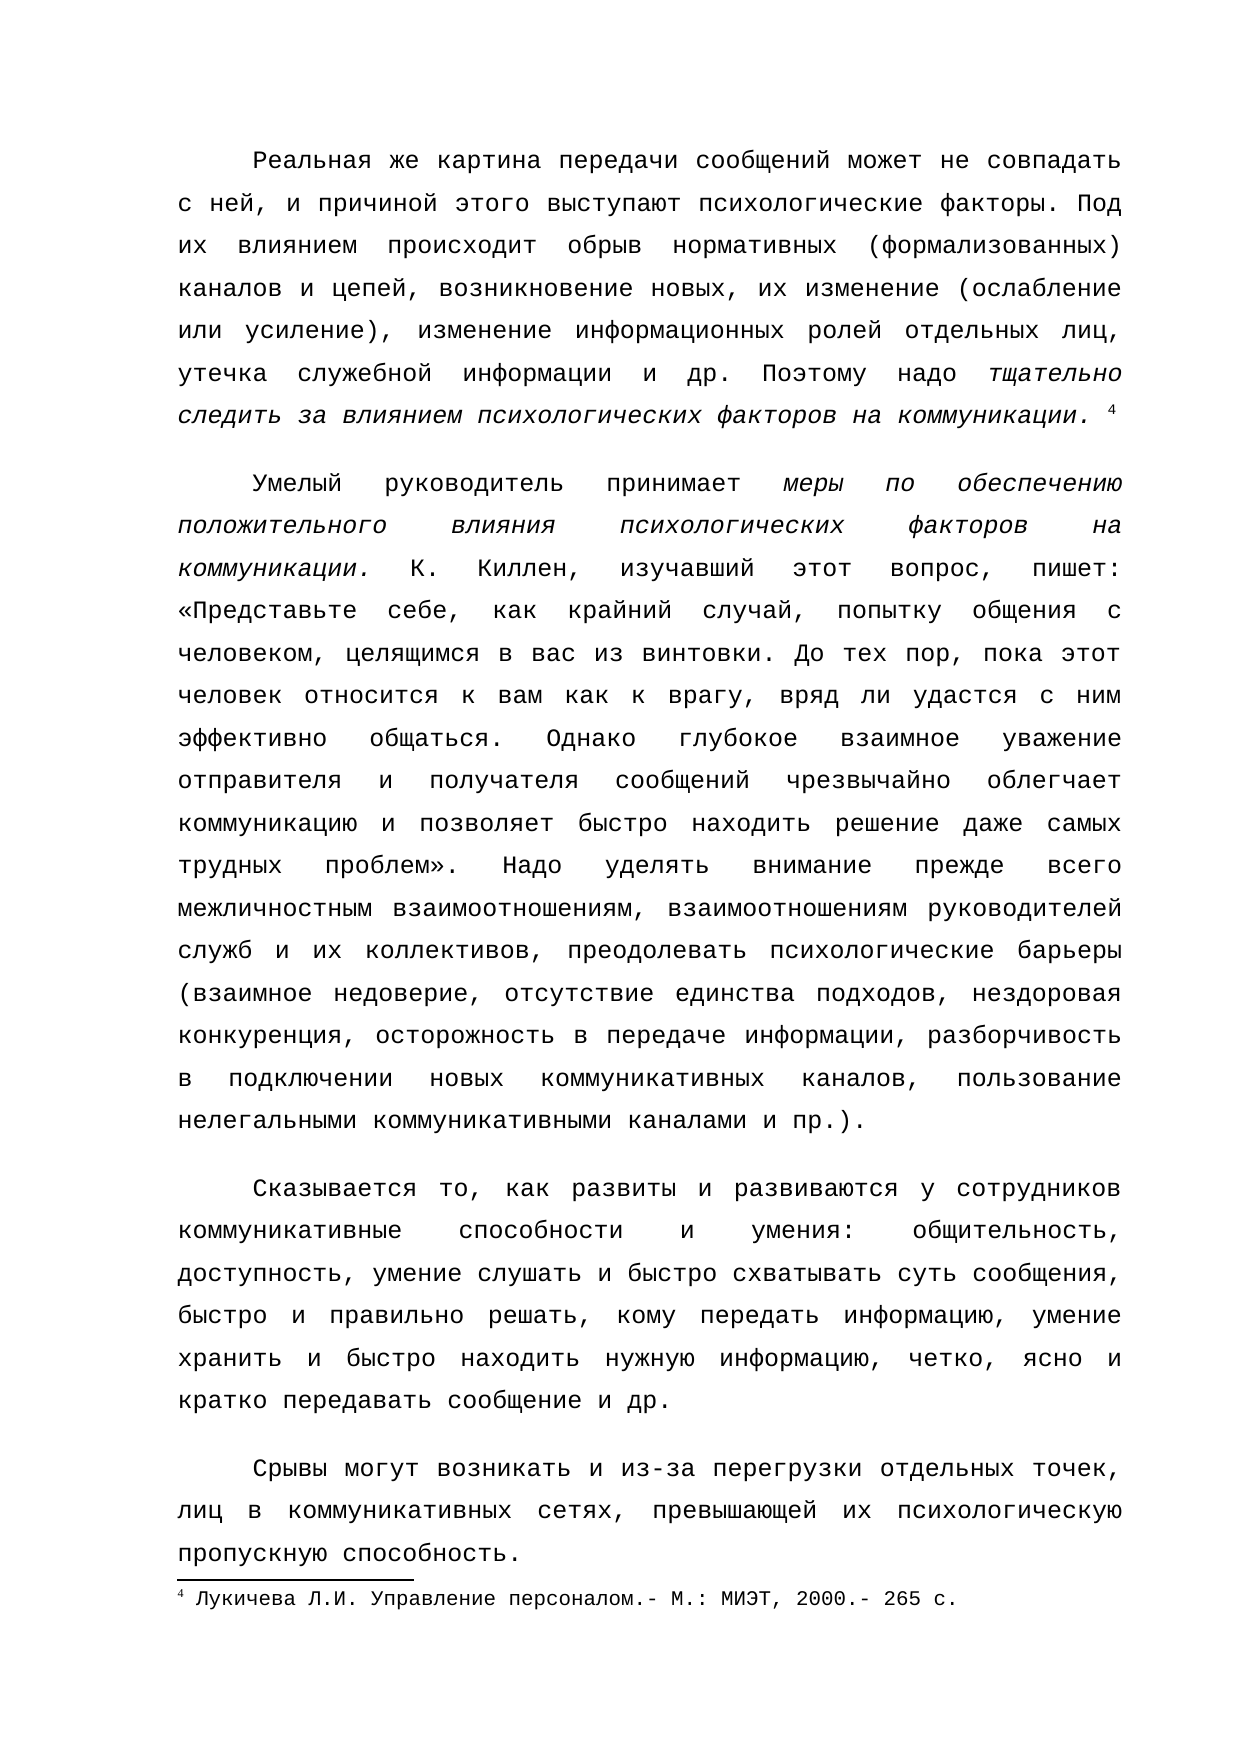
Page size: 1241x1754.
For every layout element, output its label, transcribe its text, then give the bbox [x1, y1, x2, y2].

text Сказывается то, как развиты и развиваются у сотрудников коммуникативные способности и умения: общительность, доступность, умение слушать и быстро схватывать суть сообщения, быстро и правильно решать, кому передать информацию, умение хранить и быстро находить нужную информацию, четко, ясно и кратко передавать сообщение и др. [177, 1175, 1122, 1416]
text Срывы могут возникать и из-за перегрузки отдельных точек, лиц в коммуникативных сетях, превышающей их психологическую пропускную способность. [177, 1455, 1122, 1568]
text Умелый руководитель принимает меры по обеспечению положительного влияния психологических факторов на коммуникации. К. Киллен, изучавший этот вопрос, пишет: «Представьте себе, как крайний случай, попытку общения с человеком, целящимся в вас из винтовки. До тех пор, пока этот человек относится к вам как к врагу, вряд ли удастся с ним эффективно общаться. Однако глубокое взаимное уважение отправителя и получателя сообщений чрезвычайно облегчает коммуникацию и позволяет быстро находить решение даже самых трудных проблем». Надо уделять внимание прежде всего межличностным взаимоотношениям, взаимоотношениям руководителей служб и их коллективов, преодолевать психологические барьеры (взаимное недоверие, отсутствие единства подходов, нездоровая конкуренция, осторожность в передаче информации, разборчивость в подключении новых коммуникативных каналов, пользование нелегальными коммуникативными каналами и пр.). [177, 470, 1122, 1136]
text Реальная же картина передачи сообщений может не совпадать с ней, и причиной этого выступают психологические факторы. Под их влиянием происходит обрыв нормативных (формализованных) каналов и цепей, возникновение новых, их изменение (ослабление или усиление), изменение информационных ролей отдельных лиц, утечка служебной информации и др. Поэтому надо тщательно следить за влиянием психологических факторов на коммуникации. [177, 148, 1122, 431]
